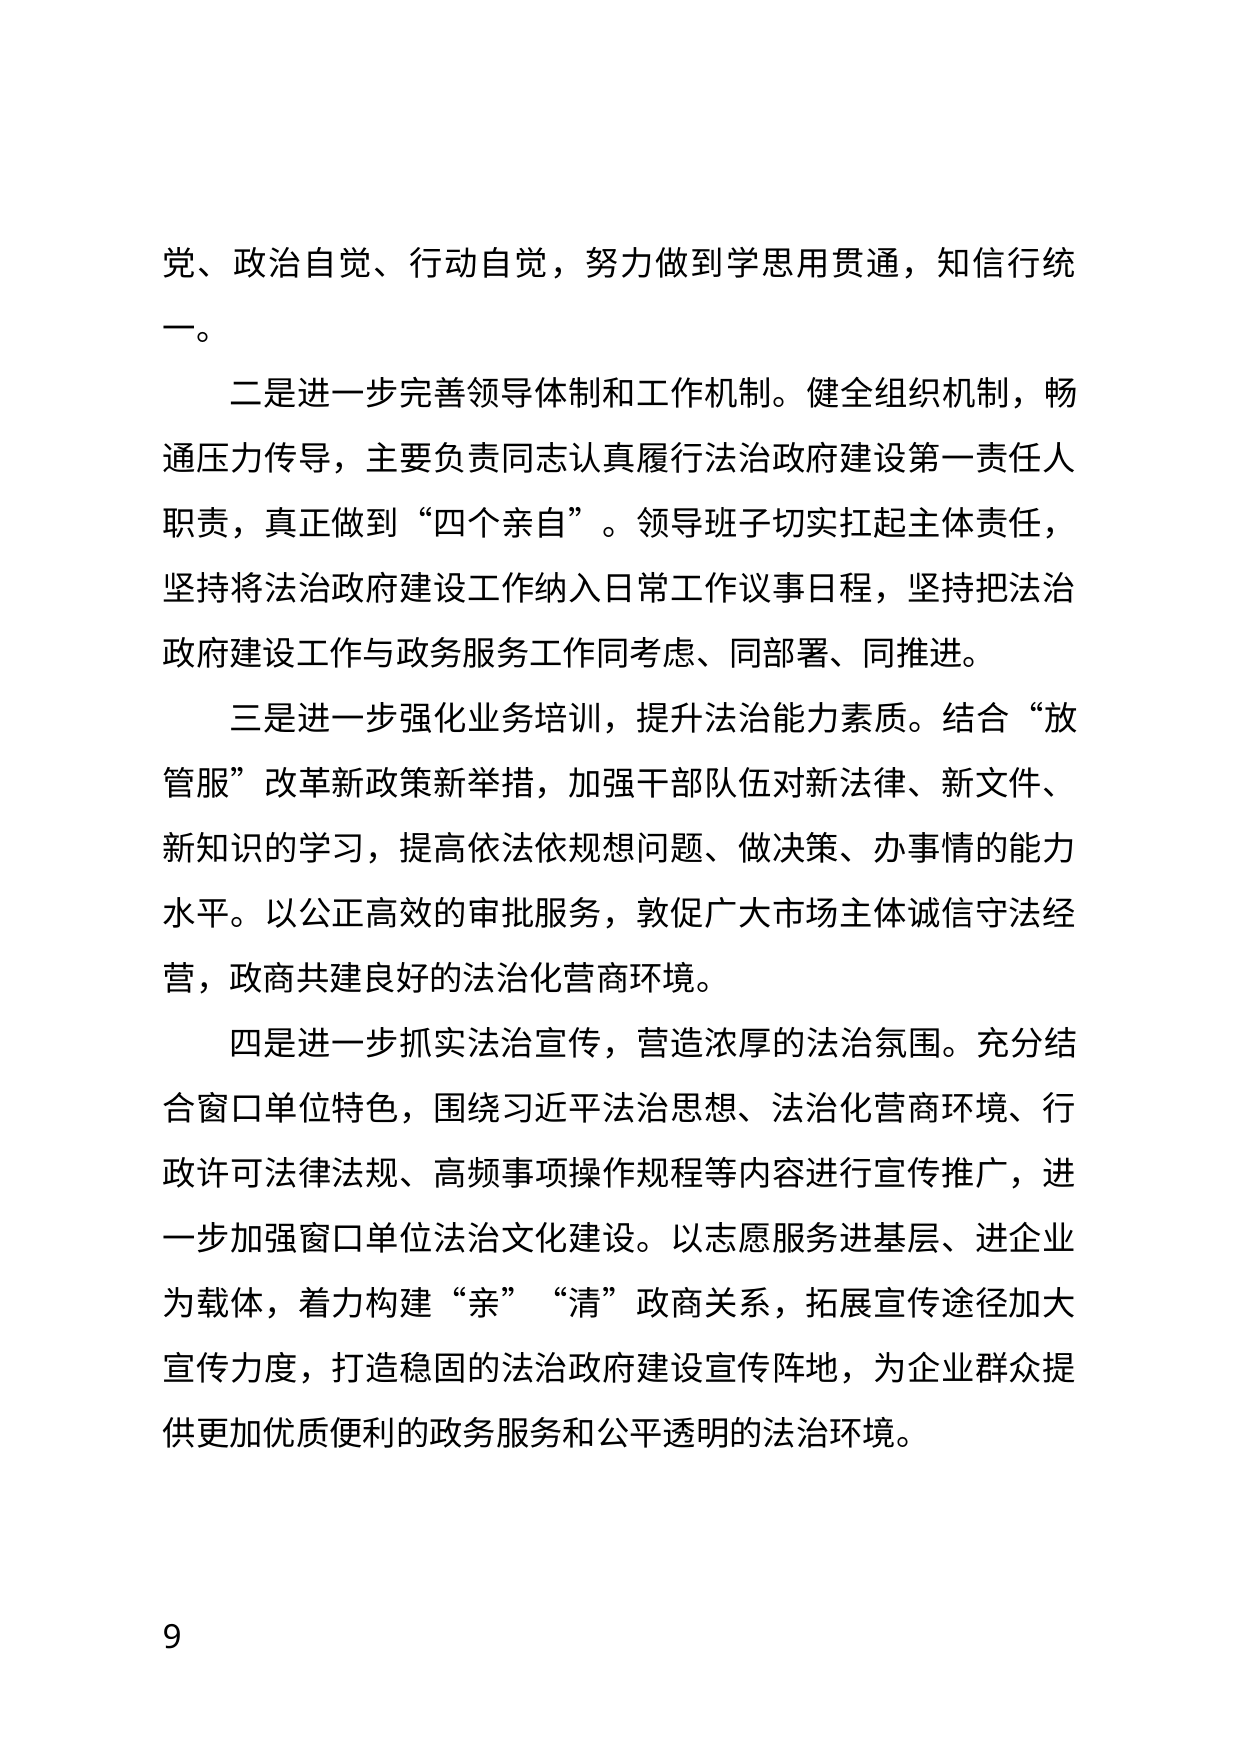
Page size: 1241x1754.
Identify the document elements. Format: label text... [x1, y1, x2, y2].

text 三是进一步强化业务培训，提升法治能力素质。结合“放管服”改革新政策新举措，加强干部队伍对新法律、新文件、新知识的学习，提高依法依规想问题、做决策、办事情的能力水平。以公正高效的审批服务，敦促广大市场主体诚信守法经营，政商共建良好的法治化营商环境。 [162, 683, 1078, 1008]
text 四是进一步抓实法治宣传，营造浓厚的法治氛围。充分结合窗口单位特色，围绕习近平法治思想、法治化营商环境、行政许可法律法规、高频事项操作规程等内容进行宣传推广，进一步加强窗口单位法治文化建设。以志愿服务进基层、进企业为载体，着力构建“亲”“清”政商关系，拓展宣传途径加大宣传力度，打造稳固的法治政府建设宣传阵地，为企业群众提供更加优质便利的政务服务和公平透明的法治环境。 [162, 1008, 1078, 1463]
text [162, 228, 1078, 358]
text 二是进一步完善领导体制和工作机制。健全组织机制，畅通压力传导，主要负责同志认真履行法治政府建设第一责任人职责，真正做到“四个亲自”。领导班子切实扛起主体责任，坚持将法治政府建设工作纳入日常工作议事日程，坚持把法治政府建设工作与政务服务工作同考虑、同部署、同推进。 [162, 358, 1078, 683]
